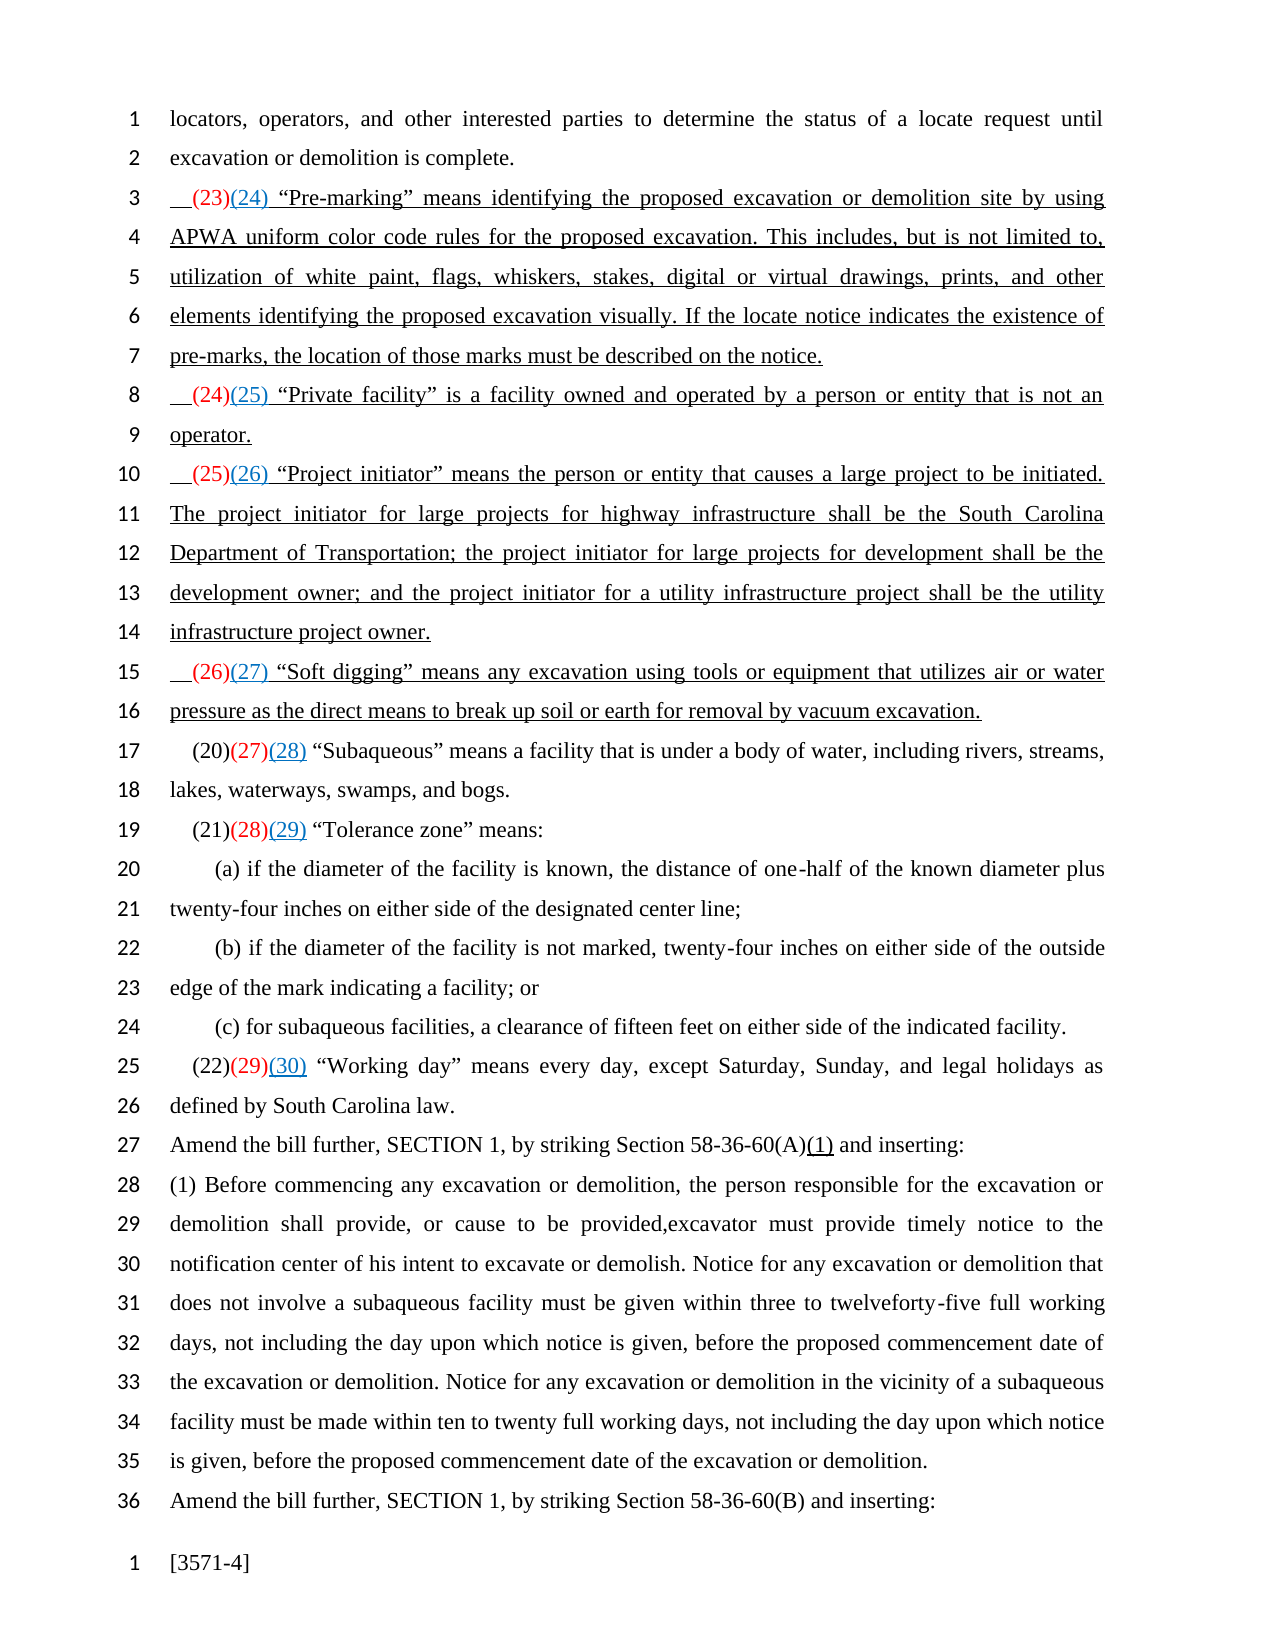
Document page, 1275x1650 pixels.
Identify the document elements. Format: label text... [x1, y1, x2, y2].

text Amend the bill further, SECTION 1, by striking Section 58-36-60(B) and inserting: [169, 1487, 1106, 1513]
text Amend the bill further, SECTION 1, by striking Section 58-36-60(A)(1) and inserting: [169, 1131, 1106, 1158]
